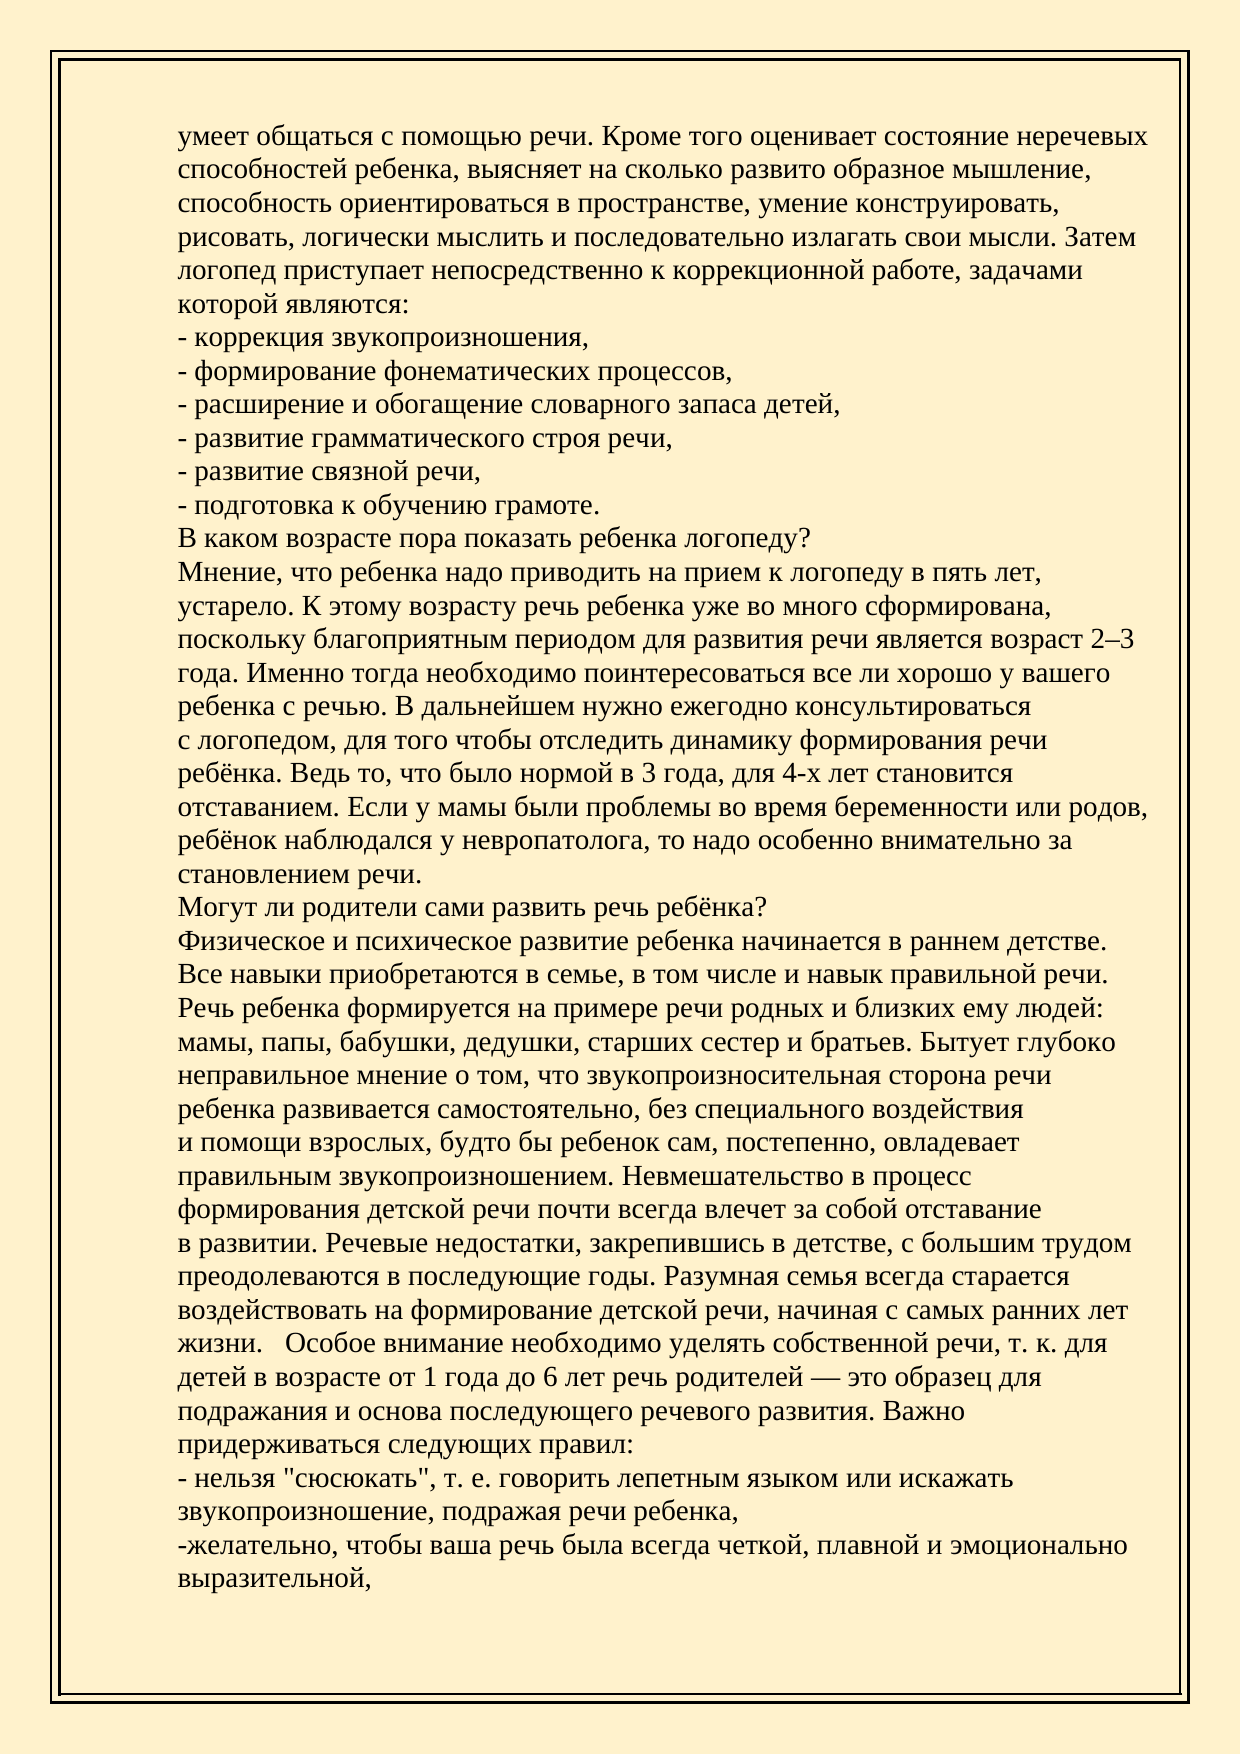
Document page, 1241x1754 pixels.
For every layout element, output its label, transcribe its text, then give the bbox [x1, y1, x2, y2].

text - нельзя "сюсюкать", т. е. говорить лепетным языком или искажать звукопроизношение, подражая речи ребенка, [177, 1460, 1152, 1527]
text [177, 118, 1152, 319]
text - расширение и обогащение словарного запаса детей, [177, 386, 1152, 420]
text Мнение, что ребенка надо приводить на прием к логопеду в пять лет, устарело. К этому возрасту речь ребенка уже во много сформирована, поскольку благоприятным периодом для развития речи является возраст 2–3 года. Именно тогда необходимо поинтересоваться все ли хорошо у вашего ребенка с речью. В дальнейшем нужно ежегодно консультироваться с логопедом, для того чтобы отследить динамику формирования речи ребёнка. Ведь то, что было нормой в 3 года, для 4-х лет становится отставанием. Если у мамы были проблемы во время беременности или родов, ребёнок наблюдался у невропатолога, то надо особенно внимательно за становлением речи. [177, 554, 1152, 889]
text - подготовка к обучению грамоте. [177, 487, 1152, 521]
text Физическое и психическое развитие ребенка начинается в раннем детстве. Все навыки приобретаются в семье, в том числе и навык правильной речи. Речь ребенка формируется на примере речи родных и близких ему людей: мамы, папы, бабушки, дедушки, старших сестер и братьев. Бытует глубоко неправильное мнение о том, что звукопроизносительная сторона речи ребенка развивается самостоятельно, без специального воздействия и помощи взрослых, будто бы ребенок сам, постепенно, овладевает правильным звукопроизношением. Невмешательство в процесс формирования детской речи почти всегда влечет за собой отставание в развитии. Речевые недостатки, закрепившись в детстве, с большим трудом преодолеваются в последующие годы. Разумная семья всегда старается воздействовать на формирование детской речи, начиная с самых ранних лет жизни. Особое внимание необходимо уделять собственной речи, т. к. для детей в возрасте от 1 года до 6 лет речь родителей — это образец для подражания и основа последующего речевого развития. Важно придерживаться следующих правил: [177, 923, 1152, 1460]
text - развитие связной речи, [177, 453, 1152, 487]
text -желательно, чтобы ваша речь была всегда четкой, плавной и эмоционально выразительной, [177, 1527, 1152, 1594]
text Могут ли родители сами развить речь ребёнка? [177, 889, 1152, 923]
text В каком возрасте пора показать ребенка логопеду? [177, 521, 1152, 554]
text - коррекция звукопроизношения, [177, 319, 1152, 353]
text - развитие грамматического строя речи, [177, 420, 1152, 453]
text - формирование фонематических процессов, [177, 353, 1152, 386]
